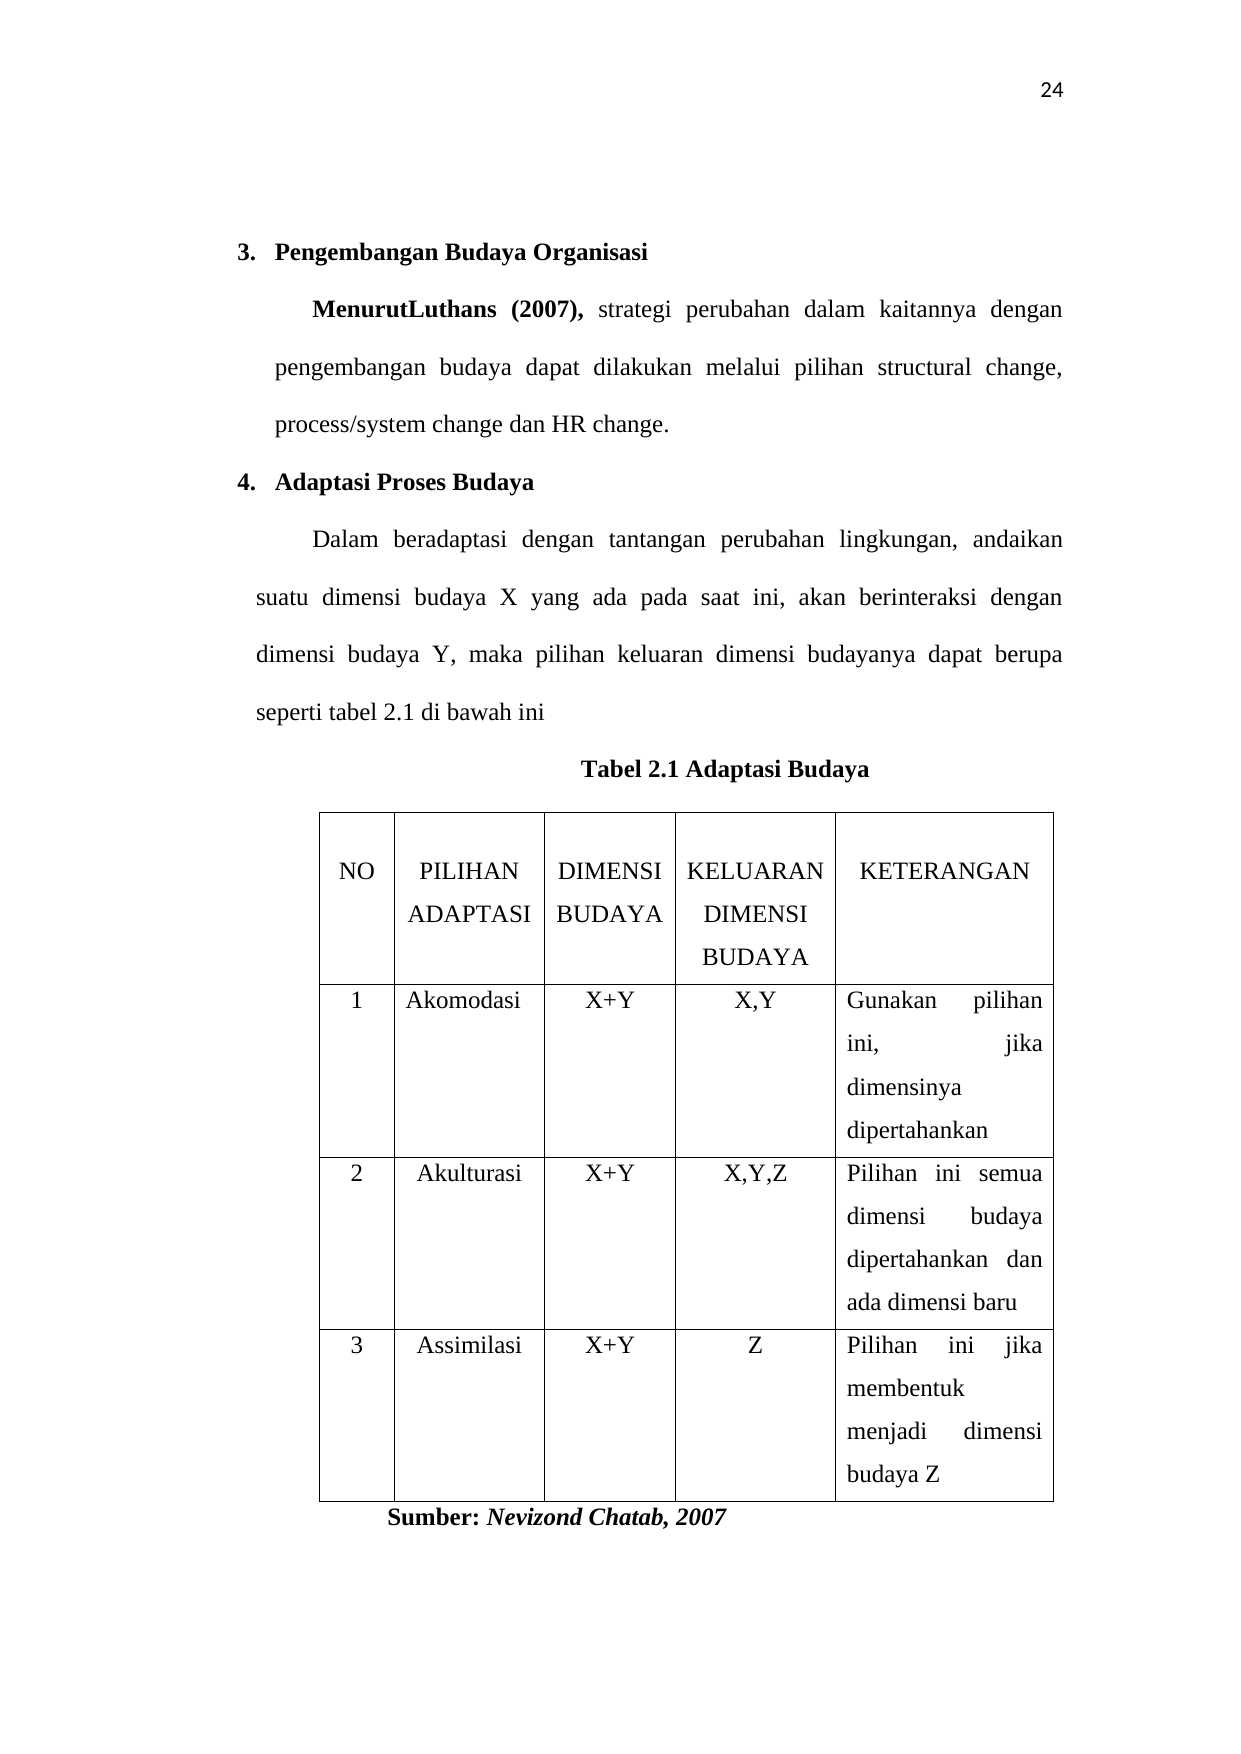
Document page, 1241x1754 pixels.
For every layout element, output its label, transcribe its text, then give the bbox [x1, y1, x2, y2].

table_header KETERANGAN [836, 813, 1053, 984]
list Tabel 2.1 Adaptasi Budaya [387, 754, 1063, 783]
table_cell Akulturasi [395, 1158, 544, 1329]
table_cell X,Y,Z [676, 1158, 835, 1329]
table_cell Pilihan ini jika membentuk menjadi dimensi budaya Z [836, 1330, 1053, 1501]
table_header KELUARAN DIMENSI BUDAYA [676, 813, 835, 984]
table_cell Assimilasi [395, 1330, 544, 1501]
table_cell Akomodasi [395, 985, 544, 1157]
table_cell 1 [320, 985, 394, 1157]
list Dalam beradaptasi dengan tantangan perubahan lingkungan, andaikan suatu dimensi budaya X yang ada pada saat ini, akan berinteraksi dengan dimensi budaya Y, maka pilihan keluaran dimensi budayanya dapat berupa seperti tabel 2.1 di bawah ini [256, 524, 1063, 726]
table_cell X+Y [545, 985, 675, 1157]
table_header DIMENSI BUDAYA [545, 813, 675, 984]
table_cell X,Y [676, 985, 835, 1157]
table_header NO [320, 813, 394, 984]
list Sumber: Nevizond Chatab, 2007 [387, 1502, 1063, 1531]
list MenurutLuthans (2007), strategi perubahan dalam kaitannya dengan pengembangan budaya dapat dilakukan melalui pilihan structural change, process/system change dan HR change. [274, 294, 1063, 438]
table_cell X+Y [545, 1330, 675, 1501]
list Adaptasi Proses Budaya [237, 467, 1063, 496]
table_cell Gunakan pilihan ini, jika dimensinya dipertahankan [836, 985, 1053, 1157]
table_cell 2 [320, 1158, 394, 1329]
table_cell Pilihan ini semua dimensi budaya dipertahankan dan ada dimensi baru [836, 1158, 1053, 1329]
table_cell Z [676, 1330, 835, 1501]
table_cell 3 [320, 1330, 394, 1501]
table_cell X+Y [545, 1158, 675, 1329]
table_header PILIHAN ADAPTASI [395, 813, 544, 984]
list Pengembangan Budaya Organisasi [237, 237, 1063, 266]
